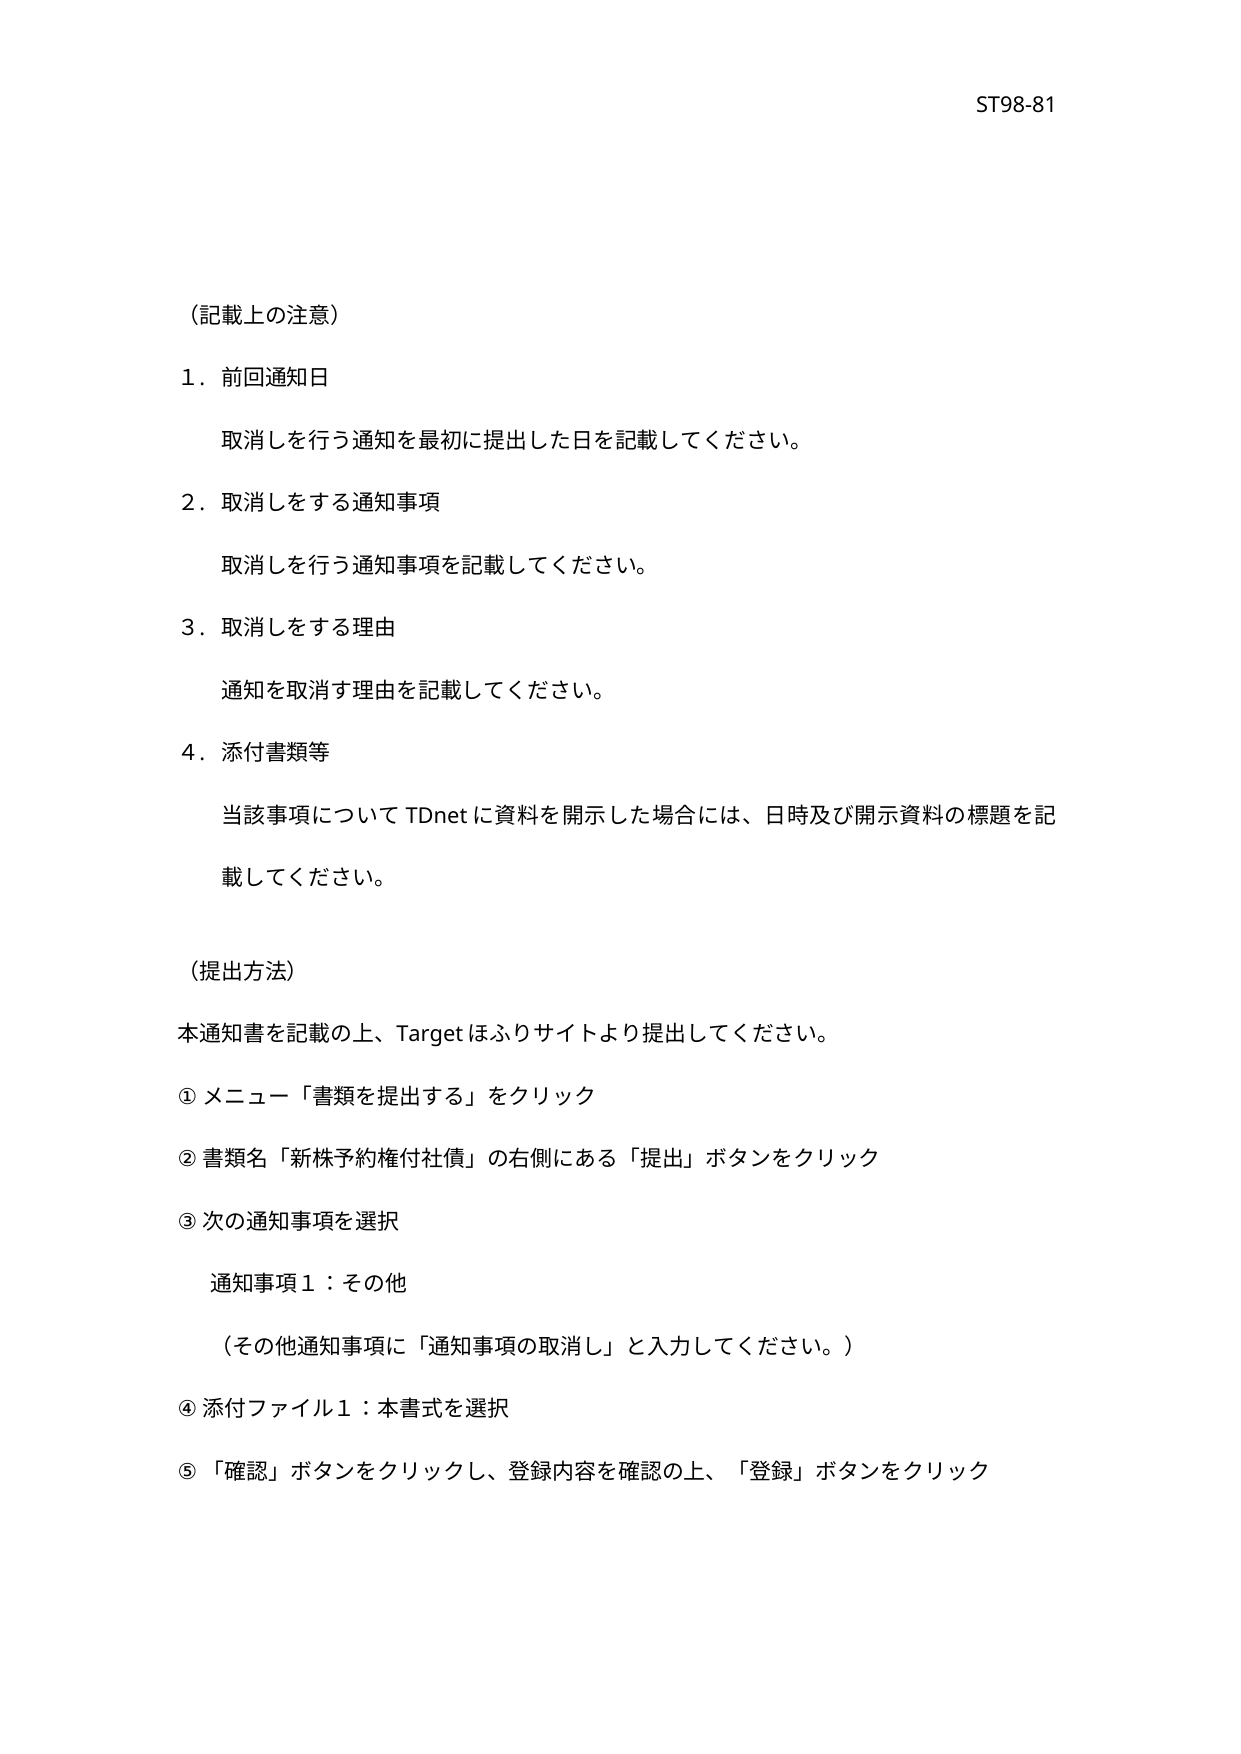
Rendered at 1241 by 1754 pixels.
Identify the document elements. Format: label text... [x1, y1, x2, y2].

text （提出方法） [177, 938, 1057, 1001]
text ⑤ 「確認」ボタンをクリックし、登録内容を確認の上、「登録」ボタンをクリック [177, 1438, 1057, 1501]
text ④ 添付ファイル１：本書式を選択 [177, 1376, 1057, 1438]
text 本通知書を記載の上、Targetほふりサイトより提出してください。 [177, 1001, 1057, 1063]
list 取消しをする通知事項 [177, 470, 1057, 532]
text ② 書類名「新株予約権付社債」の右側にある「提出」ボタンをクリック [177, 1126, 1057, 1188]
text 通知事項１：その他 [177, 1251, 1057, 1313]
list 添付書類等 [177, 720, 1057, 782]
text 当該事項についてTDnetに資料を開示した場合には、日時及び開示資料の標題を記載してください。 [221, 782, 1057, 907]
list 前回通知日 [177, 345, 1057, 407]
text （記載上の注意） [177, 282, 1057, 345]
text 通知を取消す理由を記載してください。 [177, 657, 1057, 720]
list 取消しをする理由 [177, 595, 1057, 657]
text 取消しを行う通知を最初に提出した日を記載してください。 [177, 407, 1057, 470]
text （その他通知事項に「通知事項の取消し」と入力してください。） [177, 1313, 1057, 1376]
text ③ 次の通知事項を選択 [177, 1188, 1057, 1251]
text 取消しを行う通知事項を記載してください。 [177, 532, 1057, 595]
text ① メニュー「書類を提出する」をクリック [177, 1063, 1057, 1126]
